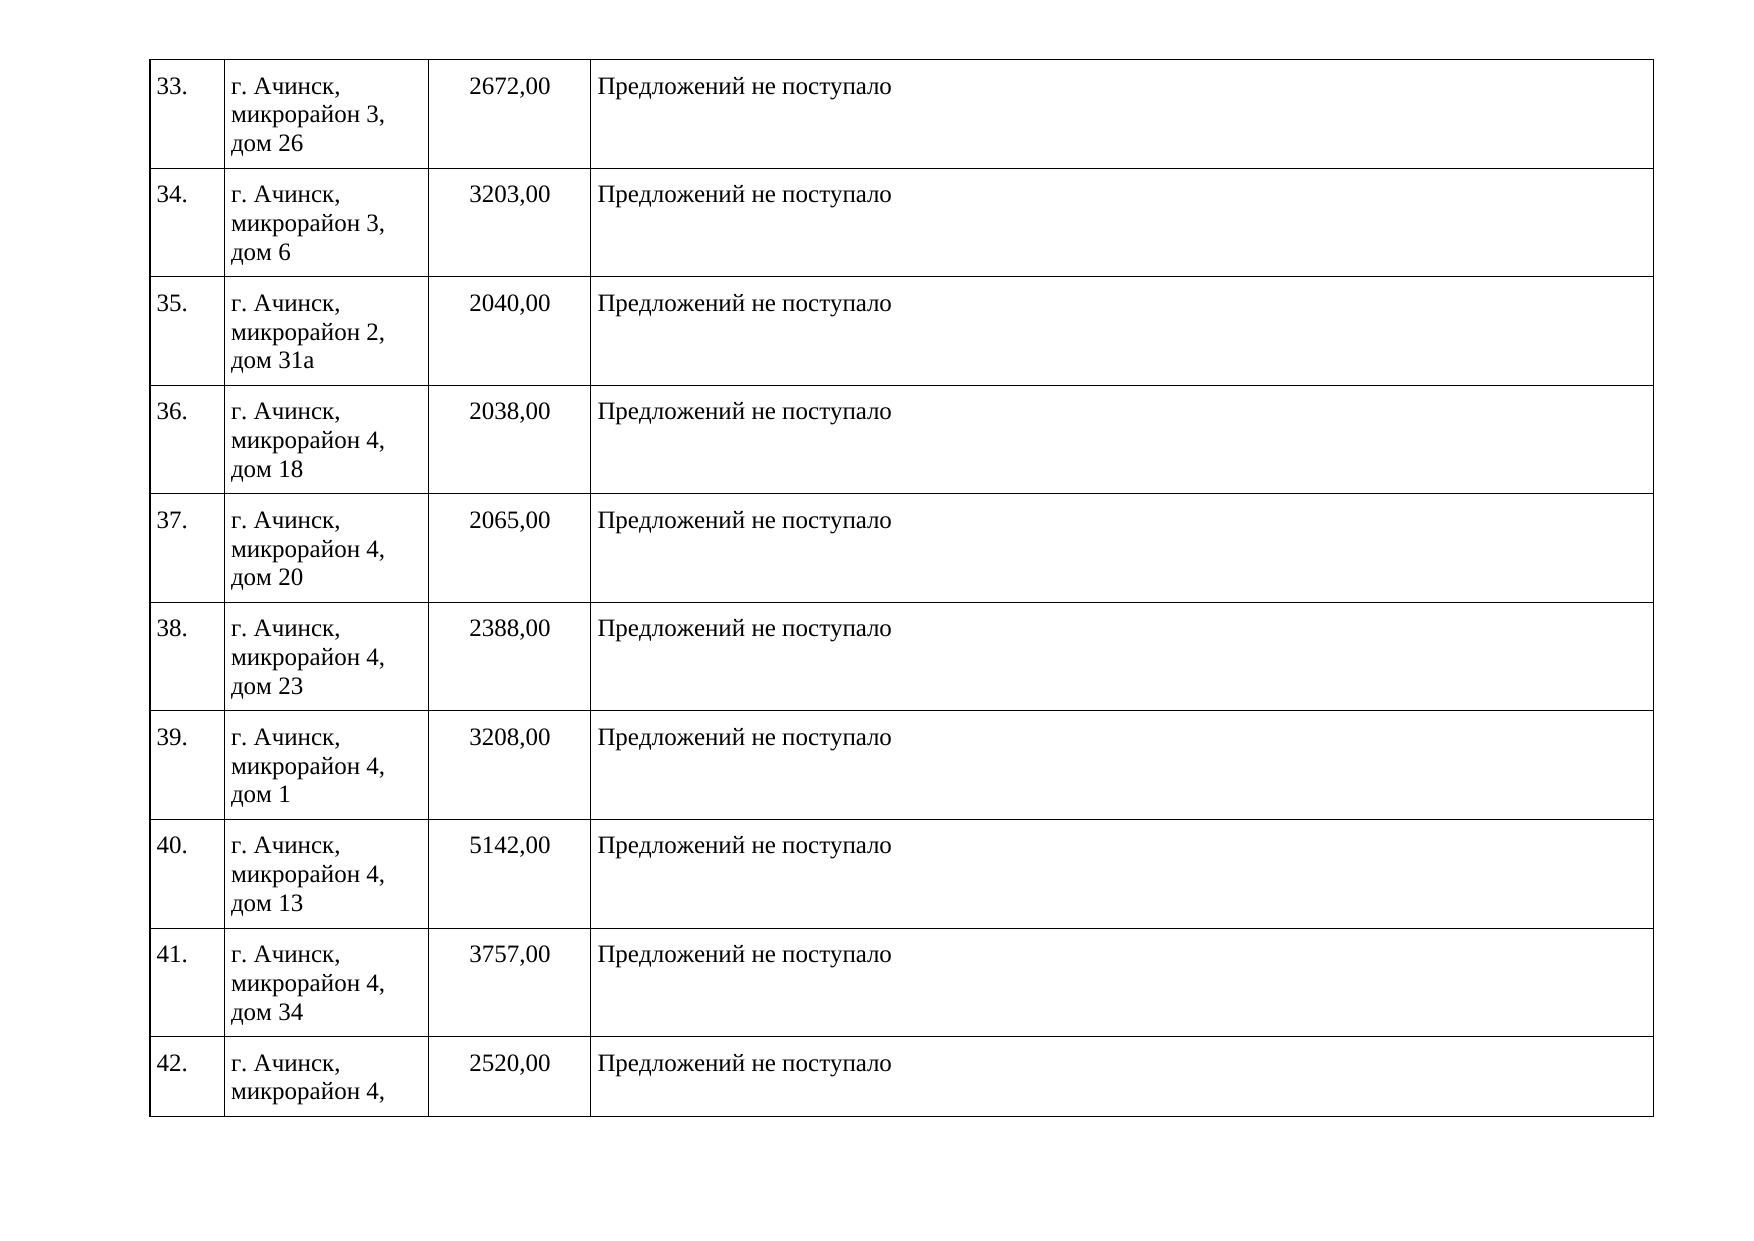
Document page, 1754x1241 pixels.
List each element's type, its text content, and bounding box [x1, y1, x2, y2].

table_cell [225, 1037, 428, 1116]
table_cell [151, 169, 224, 276]
table_cell 3208,00 [429, 711, 590, 819]
table_cell [151, 820, 224, 927]
table_cell 3203,00 [429, 169, 590, 276]
table_cell 2038,00 [429, 386, 590, 493]
table_cell Предложений не поступало [591, 386, 1653, 493]
table_cell г. Ачинск, микрорайон 3, дом 6 [225, 169, 428, 276]
table_cell г. Ачинск, микрорайон 4, дом 18 [225, 386, 428, 493]
table_cell 2040,00 [429, 277, 590, 385]
table_cell г. Ачинск, микрорайон 2, дом 31а [225, 277, 428, 385]
table_cell [151, 386, 224, 493]
table_cell [151, 277, 224, 385]
table_cell Предложений не поступало [591, 603, 1653, 710]
table_cell [151, 494, 224, 602]
table_cell 2388,00 [429, 603, 590, 710]
table_cell г. Ачинск, микрорайон 3, дом 26 [225, 60, 428, 168]
table_cell Предложений не поступало [591, 711, 1653, 819]
table_cell [151, 60, 224, 168]
table_cell Предложений не поступало [591, 169, 1653, 276]
table_cell г. Ачинск, микрорайон 4, дом 1 [225, 711, 428, 819]
table_cell [151, 1037, 224, 1116]
table_cell г. Ачинск, микрорайон 4, дом 13 [225, 820, 428, 927]
table_cell 2520,00 [429, 1037, 590, 1116]
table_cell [591, 60, 1653, 168]
table_cell [151, 603, 224, 710]
table_cell Предложений не поступало [591, 494, 1653, 602]
table_cell Предложений не поступало [591, 820, 1653, 927]
table_cell г. Ачинск, микрорайон 4, дом 23 [225, 603, 428, 710]
table_cell [151, 929, 224, 1036]
table_cell Предложений не поступало [591, 277, 1653, 385]
table_cell Предложений не поступало [591, 929, 1653, 1036]
table_cell г. Ачинск, микрорайон 4, дом 34 [225, 929, 428, 1036]
table_cell [151, 711, 224, 819]
table_cell 5142,00 [429, 820, 590, 927]
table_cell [591, 1037, 1653, 1116]
table_cell 2672,00 [429, 60, 590, 168]
table_cell 2065,00 [429, 494, 590, 602]
table_cell 3757,00 [429, 929, 590, 1036]
table_cell г. Ачинск, микрорайон 4, дом 20 [225, 494, 428, 602]
